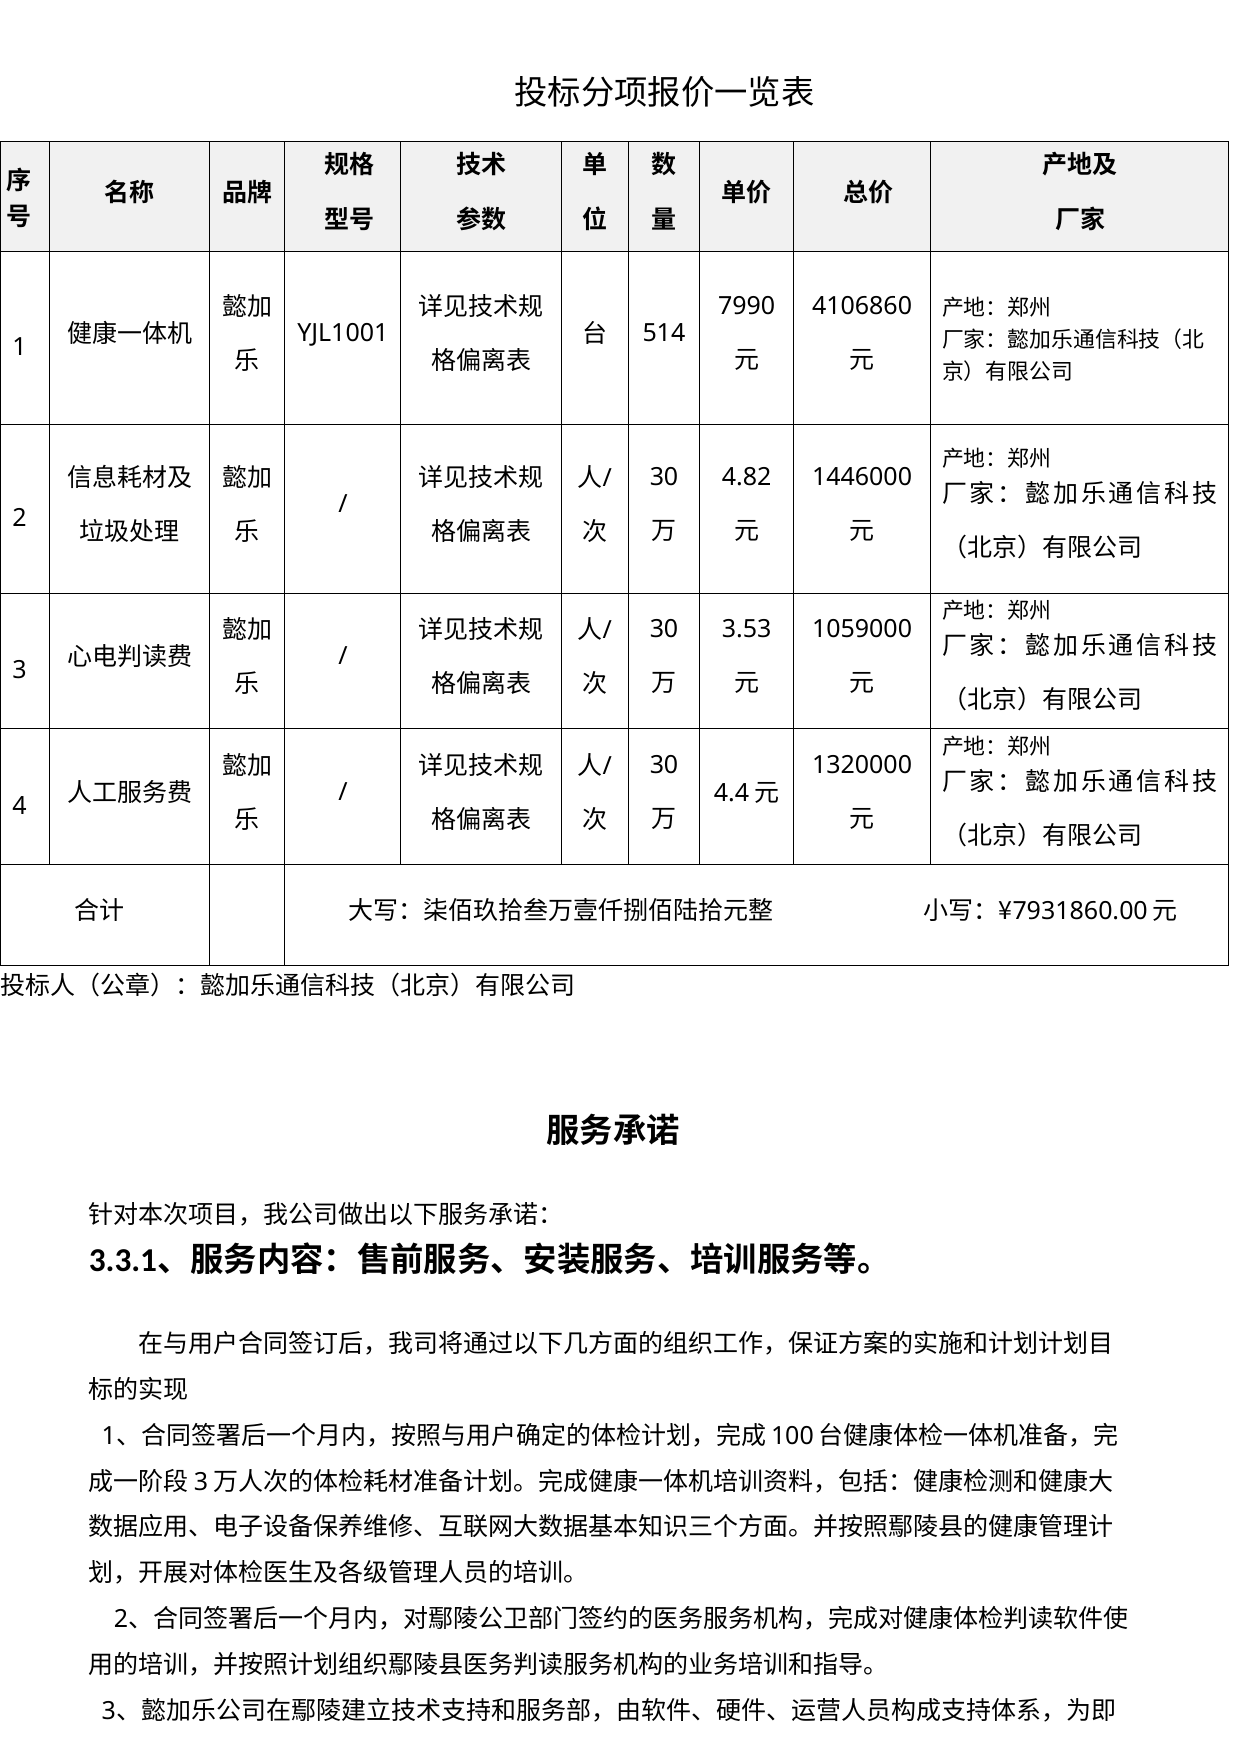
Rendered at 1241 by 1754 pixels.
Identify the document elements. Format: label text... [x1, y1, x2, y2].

table_cell YJL1001 [285, 252, 400, 424]
table_cell 人/次 [562, 425, 628, 592]
table_cell 7990元 [700, 252, 793, 424]
table_cell 产地：郑州 厂家：懿加乐通信科技（北京）有限公司 [931, 252, 1228, 424]
table_cell 30万 [629, 425, 699, 592]
table_cell 1059000元 [794, 594, 930, 728]
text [88, 1682, 1137, 1728]
text 投标分项报价一览表 [88, 66, 1240, 114]
table_cell 1446000元 [794, 425, 930, 592]
table_cell 懿加乐 [210, 729, 284, 864]
text 2、合同签署后一个月内，对鄢陵公卫部门签约的医务服务机构，完成对健康体检判读软件使用的培训，并按照计划组织鄢陵县医务判读服务机构的业务培训和指导。 [88, 1591, 1137, 1682]
table_cell 详见技术规格偏离表 [401, 425, 561, 592]
table_header 名称 [50, 142, 209, 251]
table_header 单位 [562, 142, 628, 251]
table_header 总价 [794, 142, 930, 251]
text 投标人（公章）：懿加乐通信科技（北京）有限公司 [0, 966, 1240, 1002]
table_cell 详见技术规格偏离表 [401, 729, 561, 864]
table_cell 3 [1, 594, 49, 728]
table_cell 30万 [629, 729, 699, 864]
table_cell 514 [629, 252, 699, 424]
table_cell / [285, 729, 400, 864]
table_cell 产地：郑州 厂家：懿加乐通信科技（北京）有限公司 [931, 729, 1228, 864]
table_cell 心电判读费 [50, 594, 209, 728]
table_cell 2 [1, 425, 49, 592]
text 针对本次项目，我公司做出以下服务承诺： [88, 1187, 1137, 1233]
table_header 品牌 [210, 142, 284, 251]
table_cell 人/次 [562, 594, 628, 728]
table_cell 1 [1, 252, 49, 424]
table_cell 详见技术规格偏离表 [401, 594, 561, 728]
table_cell 健康一体机 [50, 252, 209, 424]
table_cell 30万 [629, 594, 699, 728]
table_cell 4 [1, 729, 49, 864]
table_cell 信息耗材及垃圾处理 [50, 425, 209, 592]
subtitle 服务承诺 [88, 1104, 1137, 1152]
text 1、合同签署后一个月内，按照与用户确定的体检计划，完成100台健康体检一体机准备，完成一阶段3万人次的体检耗材准备计划。完成健康一体机培训资料，包括：健康检测和健康大数据应用、电子设备保养维修、互联网大数据基本知识三个方面。并按照鄢陵县的健康管理计划，开展对体检医生及各级管理人员的培训。 [88, 1407, 1137, 1591]
table_header 单价 [700, 142, 793, 251]
table_header 数量 [629, 142, 699, 251]
table_header 产地及 厂家 [931, 142, 1228, 251]
table_cell 产地：郑州 厂家：懿加乐通信科技（北京）有限公司 [931, 425, 1228, 592]
table_header 技术 参数 [401, 142, 561, 251]
text 在与用户合同签订后，我司将通过以下几方面的组织工作，保证方案的实施和计划计划目标的实现 [88, 1316, 1137, 1407]
table_cell 懿加乐 [210, 425, 284, 592]
table_header 序号 [1, 142, 49, 251]
table_header 规格 型号 [285, 142, 400, 251]
table_cell 4106860元 [794, 252, 930, 424]
table_cell 懿加乐 [210, 594, 284, 728]
table_cell 台 [562, 252, 628, 424]
table_cell [210, 865, 284, 964]
table_cell 4.82元 [700, 425, 793, 592]
subtitle 3.3.1、服务内容：售前服务、安装服务、培训服务等。 [88, 1233, 1137, 1281]
table_cell 懿加乐 [210, 252, 284, 424]
table_cell 人工服务费 [50, 729, 209, 864]
table_cell 详见技术规格偏离表 [401, 252, 561, 424]
table_cell 4.4元 [700, 729, 793, 864]
table_cell / [285, 594, 400, 728]
table_cell 大写：柒佰玖拾叁万壹仟捌佰陆拾元整 小写：¥7931860.00元 [285, 865, 1228, 964]
table_cell 产地：郑州 厂家：懿加乐通信科技（北京）有限公司 [931, 594, 1228, 728]
table_cell 3.53元 [700, 594, 793, 728]
table_cell 合计 [1, 865, 209, 964]
table_cell / [285, 425, 400, 592]
table_cell 1320000元 [794, 729, 930, 864]
table_cell 人/次 [562, 729, 628, 864]
